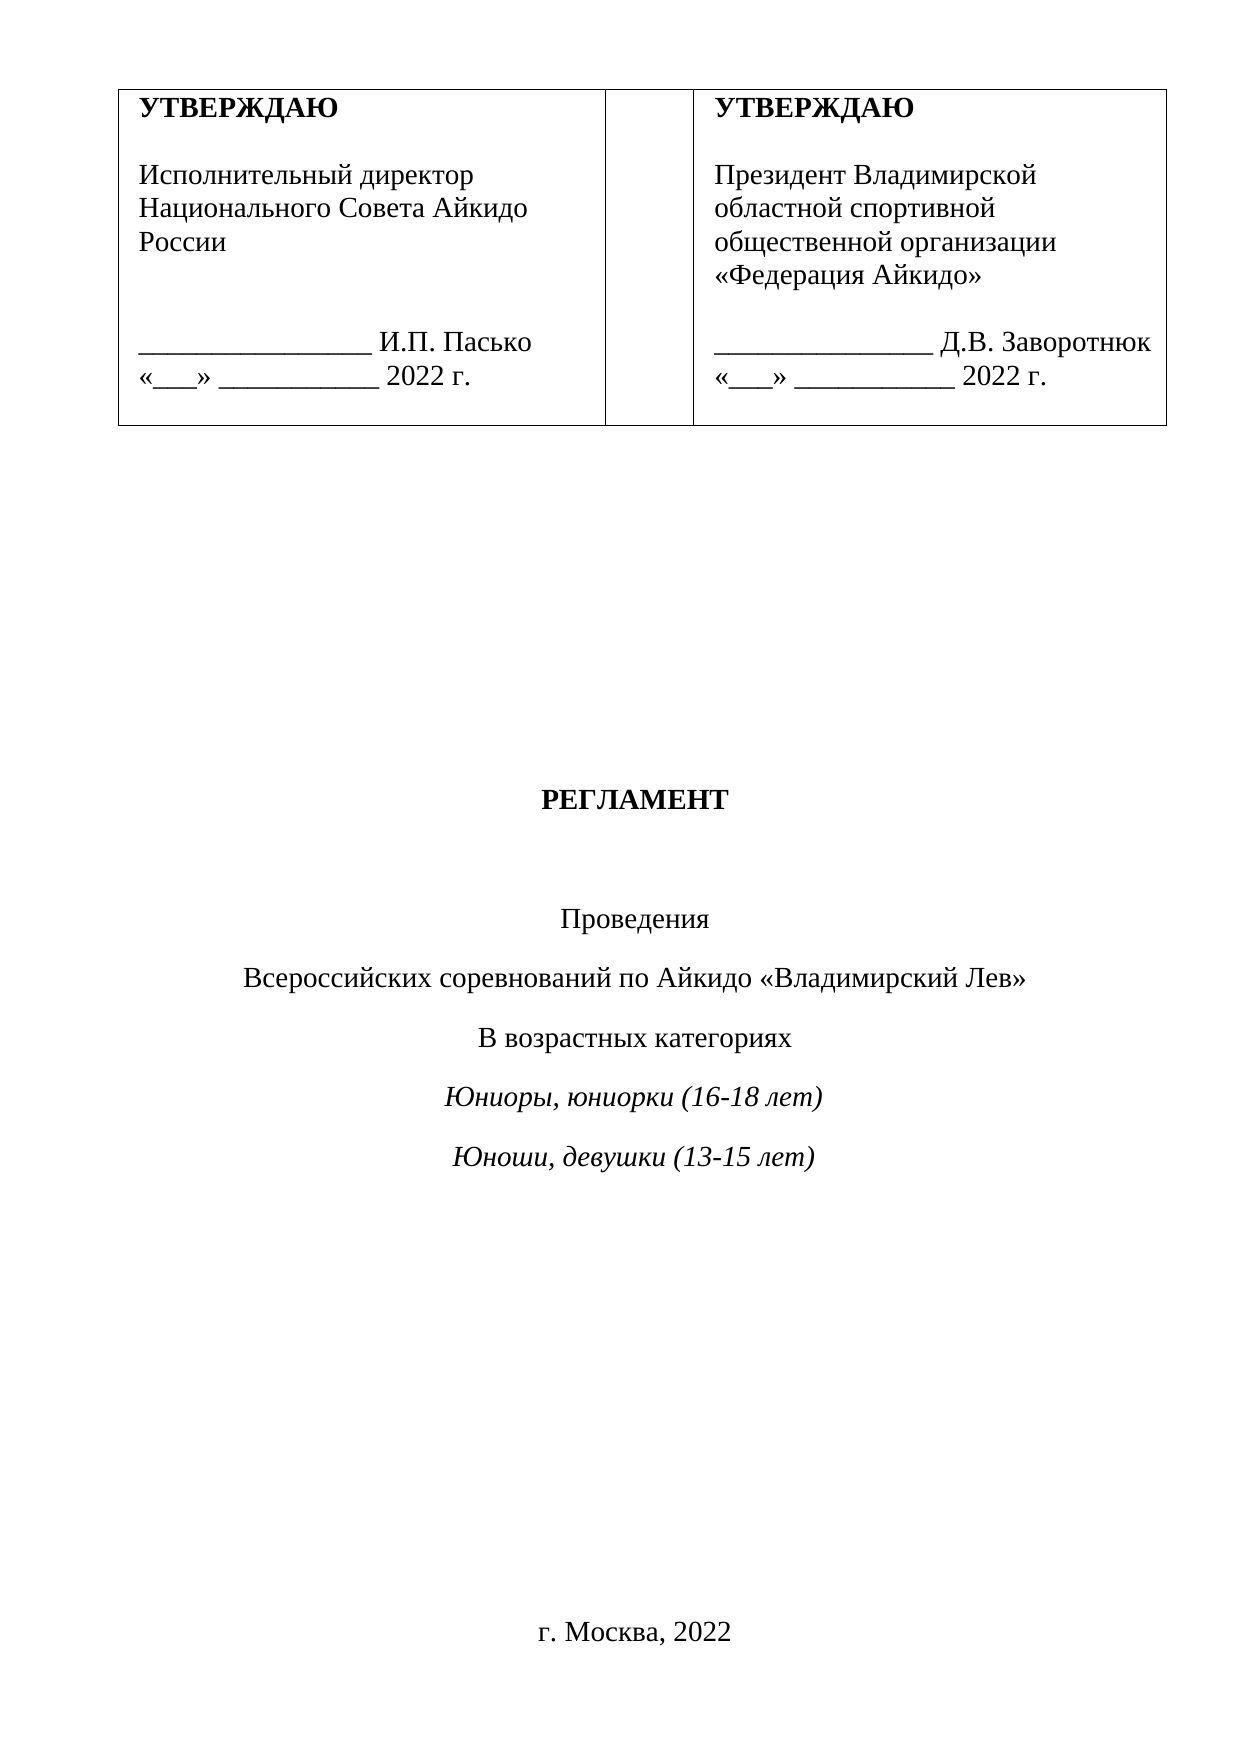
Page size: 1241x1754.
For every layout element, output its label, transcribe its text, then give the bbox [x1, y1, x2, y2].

text В возрастных категориях [118, 1020, 1152, 1053]
text РЕГЛАМЕНТ [118, 782, 1152, 816]
text Юноши, девушки (13-15 лет) [118, 1139, 1152, 1172]
text Юниоры, юниорки (16-18 лет) [118, 1079, 1152, 1113]
text Проведения [118, 901, 1152, 935]
text Всероссийских соревнований по Айкидо «Владимирский Лев» [118, 961, 1152, 994]
table_header УТВЕРЖДАЮ Исполнительный директор Национального Совета Айкидо России ________________ И.П. Пасько «___» ___________ 2022 г. [119, 90, 605, 425]
text г. Москва, 2022 [118, 1614, 1152, 1647]
table_header УТВЕРЖДАЮ Президент Владимирской областной спортивной общественной организации «Федерация Айкидо» _______________ Д.В. Заворотнюк «___» ___________ 2022 г. [694, 90, 1166, 425]
table_header [606, 90, 693, 425]
